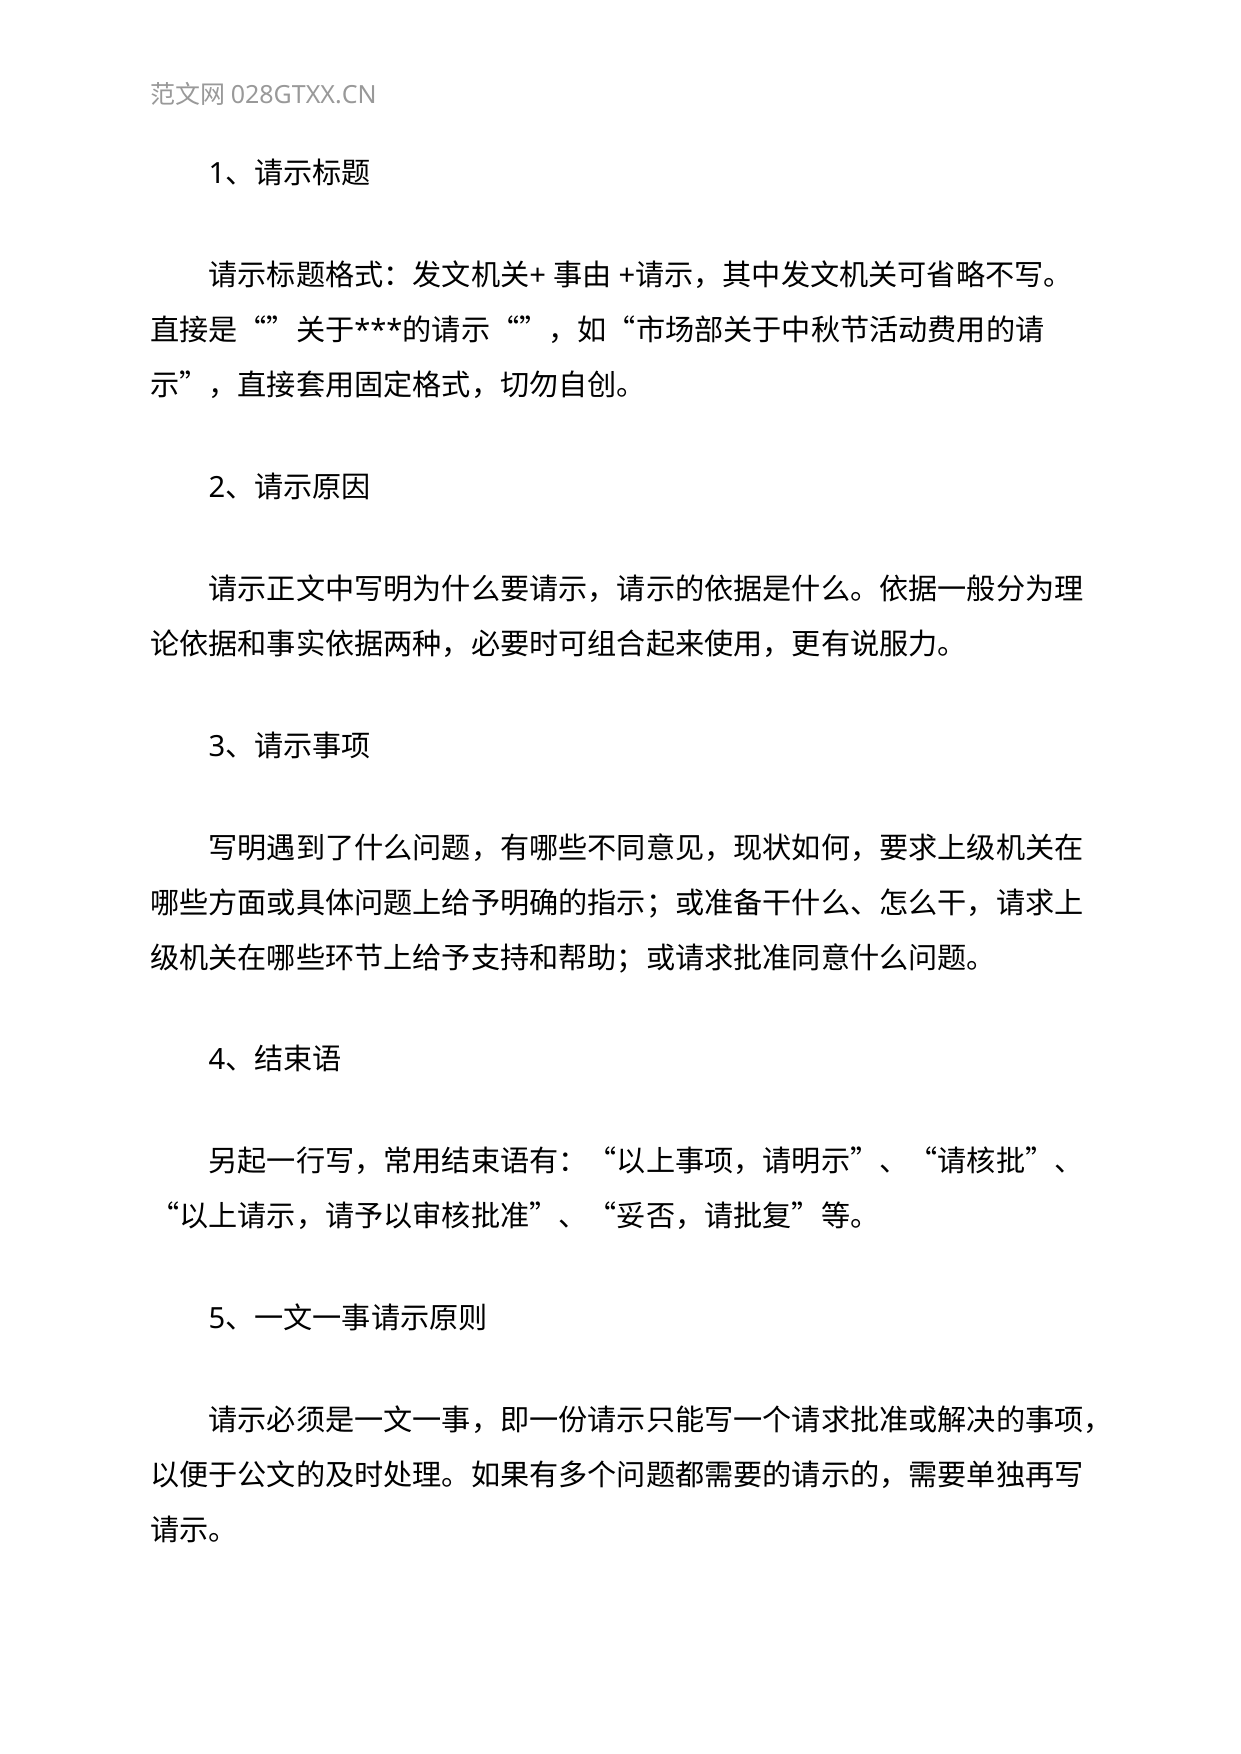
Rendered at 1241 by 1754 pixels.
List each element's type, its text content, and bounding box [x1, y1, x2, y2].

text 另起一行写，常用结束语有：“以上事项，请明示”、“请核批”、“以上请示，请予以审核批准”、“妥否，请批复”等。 [150, 1138, 1090, 1235]
text 请示必须是一文一事，即一份请示只能写一个请求批准或解决的事项，以便于公文的及时处理。如果有多个问题都需要的请示的，需要单独再写请示。 [150, 1397, 1090, 1549]
text 写明遇到了什么问题，有哪些不同意见，现状如何，要求上级机关在哪些方面或具体问题上给予明确的指示；或准备干什么、怎么干，请求上级机关在哪些环节上给予支持和帮助；或请求批准同意什么问题。 [150, 824, 1090, 976]
text 4、结束语 [150, 1036, 1090, 1078]
text 3、请示事项 [150, 722, 1090, 765]
text 请示标题格式：发文机关+ 事由 +请示，其中发文机关可省略不写。直接是“”关于***的请示“”，如“市场部关于中秋节活动费用的请示”，直接套用固定格式，切勿自创。 [150, 252, 1090, 404]
text 请示正文中写明为什么要请示，请示的依据是什么。依据一般分为理论依据和事实依据两种，必要时可组合起来使用，更有说服力。 [150, 566, 1090, 663]
text 5、一文一事请示原则 [150, 1294, 1090, 1337]
text 1、请示标题 [150, 150, 1090, 192]
text 2、请示原因 [150, 464, 1090, 506]
